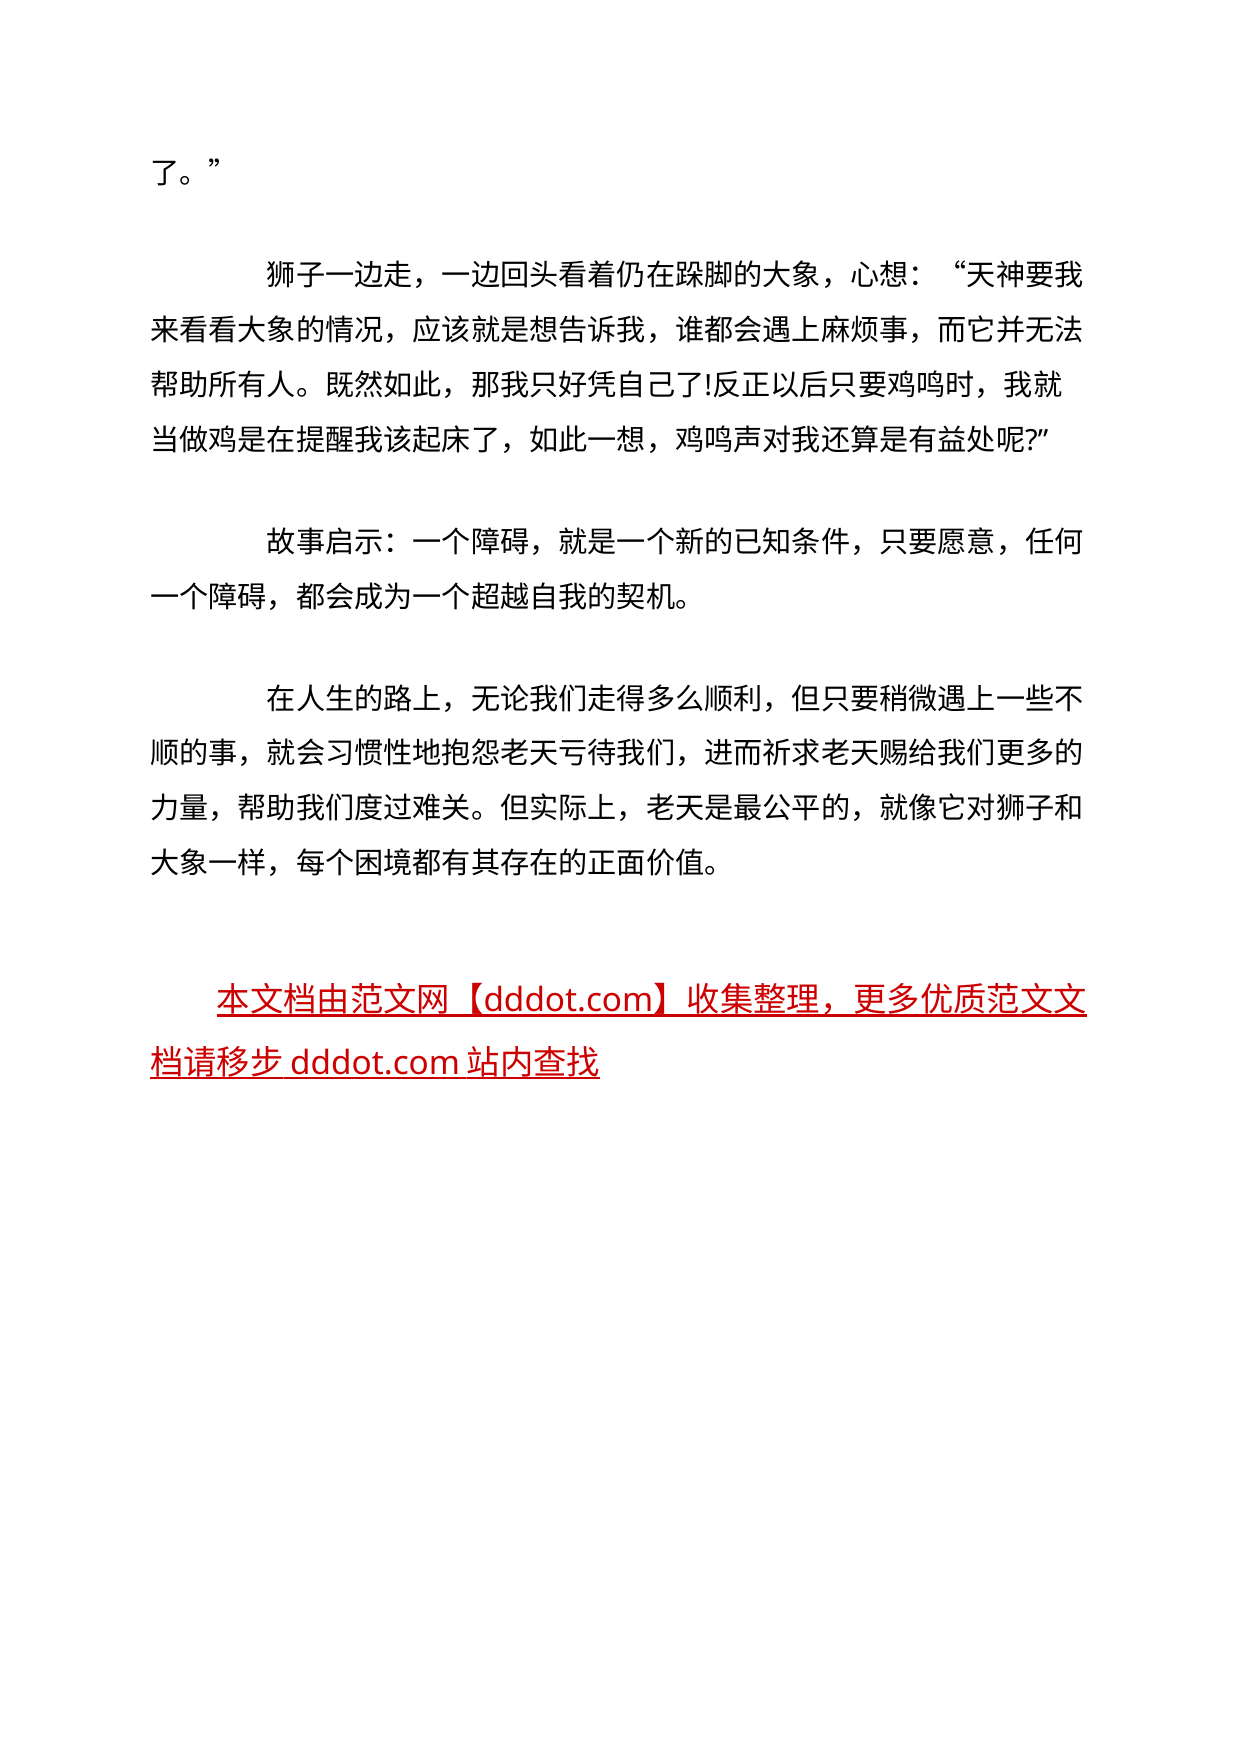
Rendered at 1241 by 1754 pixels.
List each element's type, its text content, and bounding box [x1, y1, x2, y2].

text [150, 150, 1090, 192]
text 故事启示：一个障碍，就是一个新的已知条件，只要愿意，任何一个障碍，都会成为一个超越自我的契机。 [150, 518, 1090, 616]
text 在人生的路上，无论我们走得多么顺利，但只要稍微遇上一些不顺的事，就会习惯性地抱怨老天亏待我们，进而祈求老天赐给我们更多的力量，帮助我们度过难关。但实际上，老天是最公平的，就像它对狮子和大象一样，每个困境都有其存在的正面价值。 [150, 675, 1090, 882]
text 本文档由范文网【dddot.com】收集整理，更多优质范文文档请移步dddot.com站内查找 [150, 973, 1090, 1084]
text 狮子一边走，一边回头看着仍在跺脚的大象，心想：“天神要我来看看大象的情况，应该就是想告诉我，谁都会遇上麻烦事，而它并无法帮助所有人。既然如此，那我只好凭自己了!反正以后只要鸡鸣时，我就当做鸡是在提醒我该起床了，如此一想，鸡鸣声对我还算是有益处呢?” [150, 252, 1090, 459]
